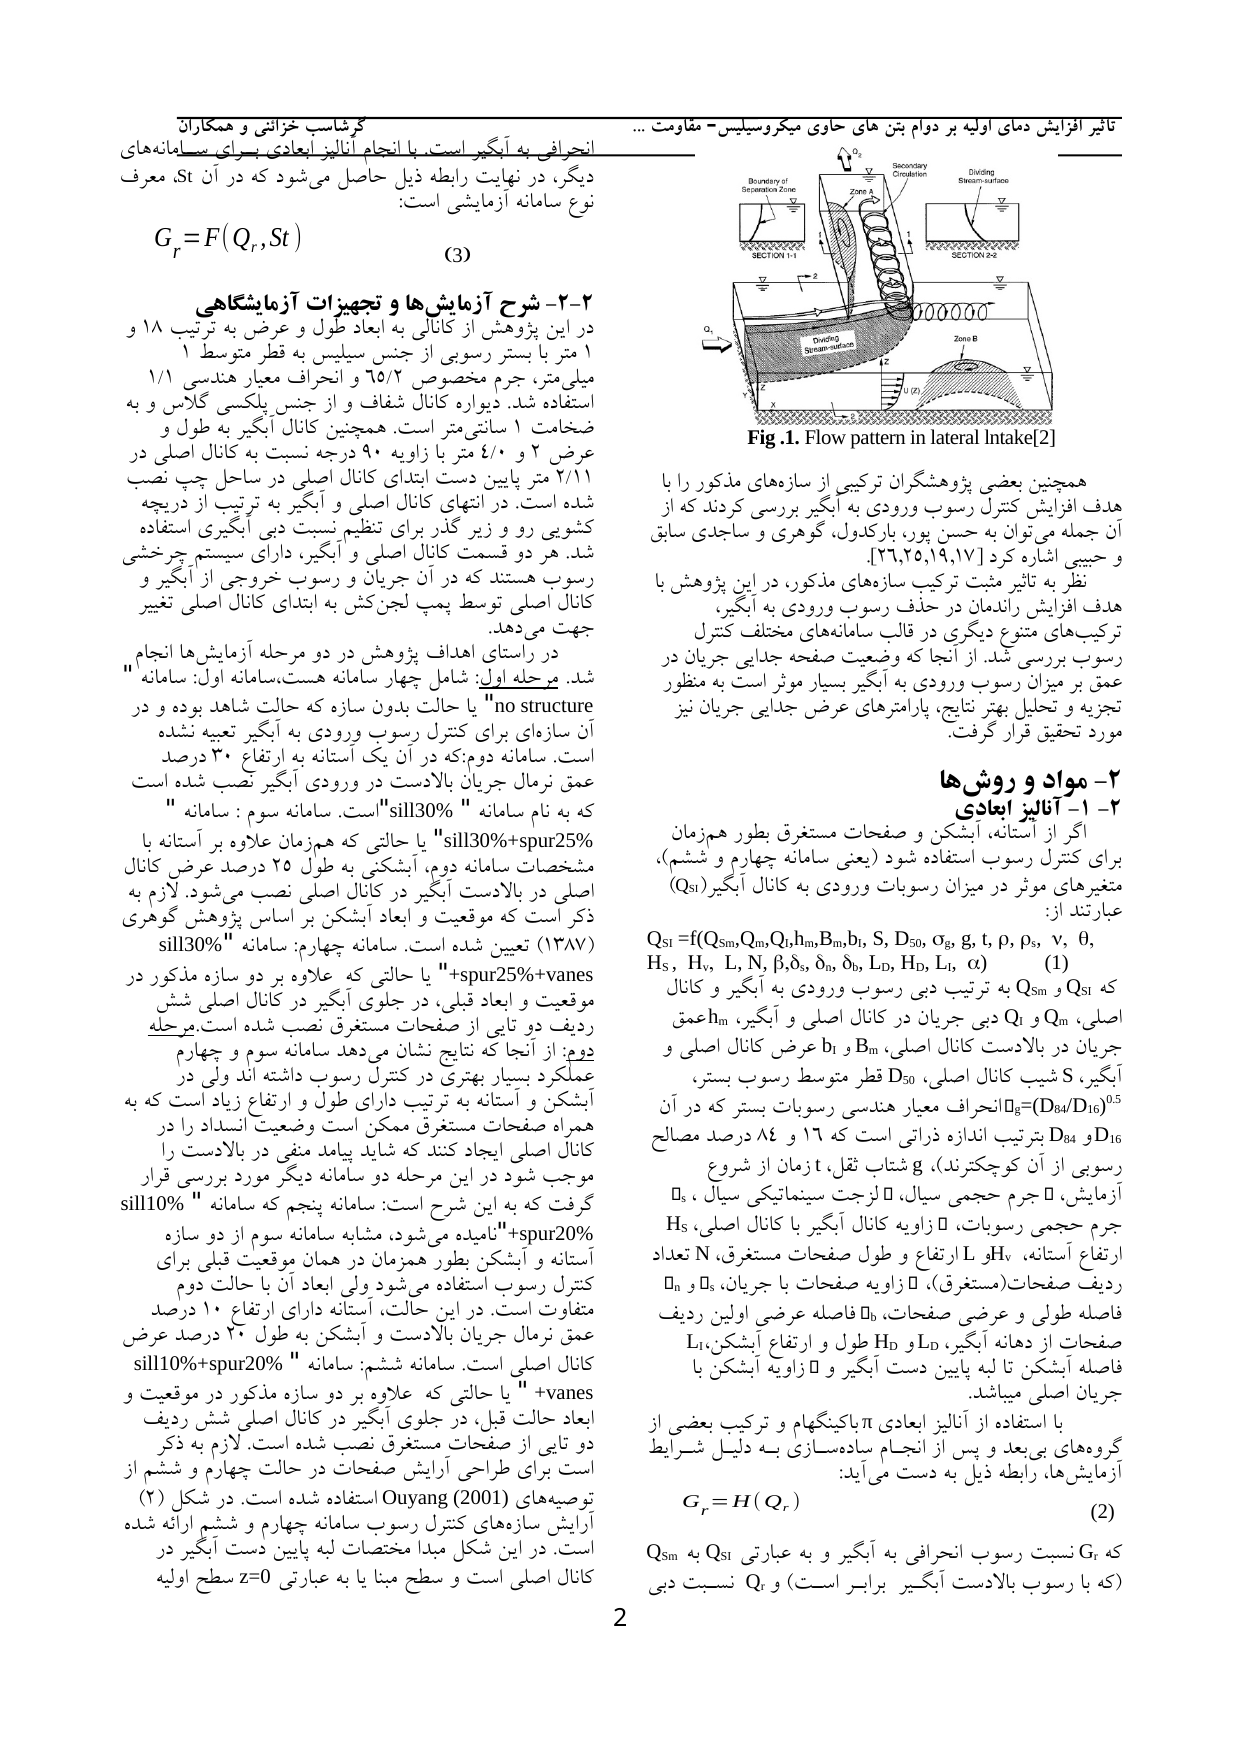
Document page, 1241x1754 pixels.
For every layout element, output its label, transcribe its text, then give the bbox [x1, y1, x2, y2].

text همچنین بعضی پژوهشگران ترکیبی از سازه‌های مذکور را با هدف افزایش کنترل رسوب ورودی به آبگیر بررسی کردند که از آن جمله می‌توان به حسن پور، بارکدول، گوهری و ساجدی سابق و حبیبی اشاره کرد [26,25,19,17]. [647, 473, 1121, 573]
text که Gr نسبت رسوب انحرافی به آبگیر و به عبارتی QSI به QSm (که با رسوب بالادست آبگیر برابر است) و Qr نسبت دبی انحرافی به آبگیر است. با انجام آنالیز ابعادی برای سامانه‌های دیگر، در نهایت رابطه ذیل حاصل می‌شود که در آن St، معرف نوع سامانه آزمایشی است: [647, 1539, 1121, 1599]
text 2- 1- آنالیز ابعادی [647, 798, 1121, 823]
text  (2) [620, 1488, 1121, 1539]
text نظر به تاثیر مثبت ترکیب سازه‌های مذکور، در این پژوهش با هدف افزایش راندمان در حذف رسوب ورودی به آبگیر، ترکیب‌های متنوع دیگری در قالب سامانه‌های مختلف کنترل رسوب بررسی شد. از آنجا که وضعیت صفحه جدایی جریان در عمق بر میزان رسوب ورودی به آبگیر بسیار موثر است به منظور تجزیه و تحلیل بهتر نتایج، پارامترهای عرض جدایی جریان نیز مورد تحقیق قرار گرفت. [647, 573, 1121, 748]
text 2- مواد و روش‌ها [647, 769, 1121, 798]
text با استفاده از آنالیز ابعادي π باکینگهام و ترکیب بعضی از گروه‌های بی‌بعد و پس از انجام ساده‌سازی به دلیل شرایط آزمایش‌ها، رابطه ذیل به دست می‌آید: [647, 1409, 1121, 1488]
text که Gr نسبت رسوب انحرافی به آبگیر و به عبارتی QSI به QSm (که با رسوب بالادست آبگیر برابر است) و Qr نسبت دبی انحرافی به آبگیر است. با انجام آنالیز ابعادی برای سامانه‌های دیگر، در نهایت رابطه ذیل حاصل می‌شود که در آن St، معرف نوع سامانه آزمایشی است: [119, 139, 593, 217]
picture [695, 139, 1058, 425]
text اگر از آستانه، آبشکن و صفحات مستغرق بطور هم‌زمان برای کنترل رسوب استفاده شود (یعنی سامانه چهارم و ششم)، متغیرهای موثر در میزان رسوبات ورودی به کانال آبگیر(QSI) عبارتند از: [647, 823, 1121, 926]
text Fig .1. Flow pattern in lateral lntake[2] [647, 424, 1121, 449]
text (3) [119, 217, 593, 267]
text كه QSI و QSm به ترتیب دبی رسوب ورودی به آبگیر و کانال اصلی، Qm و QI دبی جریان در کانال اصلی و آبگیر، hm عمق جریان در بالادست کانال اصلی، Bm و bI عرض کانال اصلی و آبگیر، S شیب کانال اصلی، D50 قطر متوسط رسوب بستر، g=(D84/D16)0.5 انحراف معیار هندسی رسوبات بستر كه در آن D16 و D84 بترتيب اندازه ذراتي است كه 16 و 84 درصد مصالح رسوبي از آن کوچكترند)، g شتاب ثقل، t زمان از شروع آزمایش،  جرم حجمی سیال،  لزجت سینماتیکی سیال ، s جرم حجمی رسوبات،  زاویه کانال آبگیر با کانال اصلی، HS ارتفاع آستانه، Hvو L ارتفاع و طول صفحات مستغرق، N تعداد ردیف صفحات(مستغرق)،  زاویه صفحات با جریان، s و n فاصله طولی و عرضی صفحات، b فاصله عرضی اولین ردیف صفحات از دهانه آبگیر، LD و HD طول و ارتفاع آبشكن،LI فاصله آبشكن تا لبه پایین دست آبگیر و  زاويه آبشكن با جريان اصلي میباشد. [647, 974, 1121, 1409]
text QSI =f(QSm,Qm,QI,hm,Bm,bI, S, D50, g, g, t, , s, HS ,vL, N, s, n, b, LD, HD, LI,) (1) [647, 926, 1120, 974]
text 2-2- شرح آزمایش‌ها و تجهیزات آزمایشگاهی [119, 293, 593, 318]
text در این پژوهش از کانالی به ابعاد طول و عرض به ترتیب 18 و 1 متر با بستر رسوبی از جنس سیلیس به قطر متوسط 1 میلی‌متر، جرم مخصوص 65/2 و انحراف معيار هندسي 1/1 استفاده شد. دیواره کانال شفاف و از جنس پلکسی گلاس و به ضخامت 1 سانتی‌متر است. همچنین کانال آبگیر به طول و عرض 2 و 4/0 متر با زاویه 90 درجه نسبت به کانال اصلی در 2/11 متر پایین دست ابتدای کانال اصلی در ساحل چپ نصب شده است. در انتهای کانال اصلی و آبگیر به ترتیب از دریچه کشویی رو و زیر گذر برای تنظیم نسبت دبی آبگیری استفاده شد. هر دو قسمت کانال اصلی و آبگیر، دارای سیستم چرخشی رسوب هستند که در آن جریان و رسوب خروجی از آبگیر و کانال اصلی توسط پمپ لجن‌کش به ابتدای کانال اصلی تغییر جهت می‌دهد. [119, 318, 593, 643]
